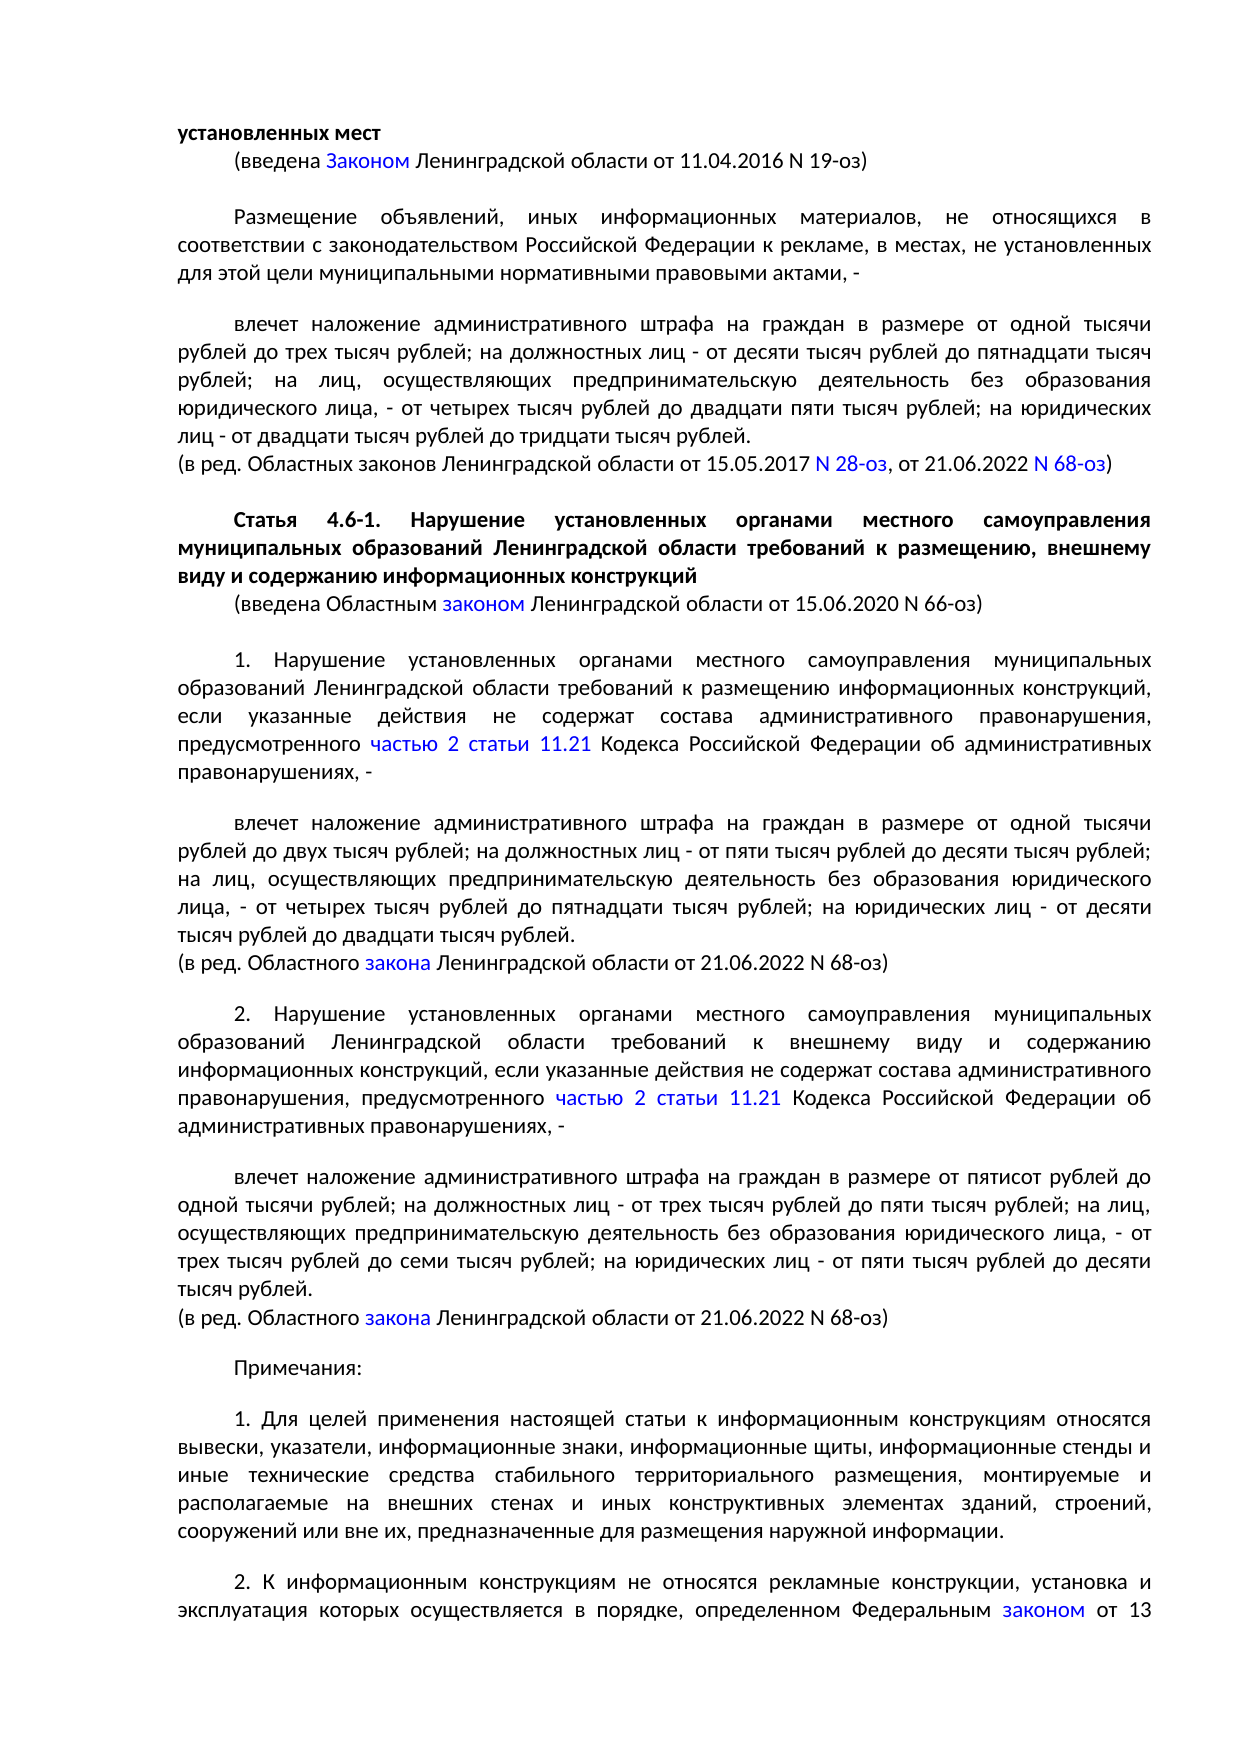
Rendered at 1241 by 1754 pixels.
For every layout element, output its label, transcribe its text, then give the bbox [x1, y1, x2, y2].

text влечет наложение административного штрафа на граждан в размере от одной тысячи рублей до трех тысяч рублей; на должностных лиц - от десяти тысяч рублей до пятнадцати тысяч рублей; на лиц, осуществляющих предпринимательскую деятельность без образования юридического лица, - от четырех тысяч рублей до двадцати пяти тысяч рублей; на юридических лиц - от двадцати тысяч рублей до тридцати тысяч рублей. [177, 309, 1152, 449]
text (введена Областным законом Ленинградской области от 15.06.2020 N 66-оз) [177, 589, 1152, 617]
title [177, 118, 1152, 146]
text (в ред. Областных законов Ленинградской области от 15.05.2017 N 28-оз, от 21.06.2022 N 68-оз) [177, 449, 1152, 477]
text 1. Для целей применения настоящей статьи к информационным конструкциям относятся вывески, указатели, информационные знаки, информационные щиты, информационные стенды и иные технические средства стабильного территориального размещения, монтируемые и располагаемые на внешних стенах и иных конструктивных элементах зданий, строений, сооружений или вне их, предназначенные для размещения наружной информации. [177, 1404, 1152, 1544]
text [177, 1567, 1152, 1623]
text Размещение объявлений, иных информационных материалов, не относящихся в соответствии с законодательством Российской Федерации к рекламе, в местах, не установленных для этой цели муниципальными нормативными правовыми актами, - [177, 202, 1152, 286]
text 2. Нарушение установленных органами местного самоуправления муниципальных образований Ленинградской области требований к внешнему виду и содержанию информационных конструкций, если указанные действия не содержат состава административного правонарушения, предусмотренного частью 2 статьи 11.21 Кодекса Российской Федерации об административных правонарушениях, - [177, 999, 1152, 1139]
text (введена Законом Ленинградской области от 11.04.2016 N 19-оз) [177, 146, 1152, 174]
text (в ред. Областного закона Ленинградской области от 21.06.2022 N 68-оз) [177, 948, 1152, 977]
text влечет наложение административного штрафа на граждан в размере от одной тысячи рублей до двух тысяч рублей; на должностных лиц - от пяти тысяч рублей до десяти тысяч рублей; на лиц, осуществляющих предпринимательскую деятельность без образования юридического лица, - от четырех тысяч рублей до пятнадцати тысяч рублей; на юридических лиц - от десяти тысяч рублей до двадцати тысяч рублей. [177, 808, 1152, 948]
text Примечания: [177, 1353, 1152, 1382]
title Статья 4.6-1. Нарушение установленных органами местного самоуправления муниципальных образований Ленинградской области требований к размещению, внешнему виду и содержанию информационных конструкций [177, 505, 1152, 589]
text (в ред. Областного закона Ленинградской области от 21.06.2022 N 68-оз) [177, 1303, 1152, 1331]
text влечет наложение административного штрафа на граждан в размере от пятисот рублей до одной тысячи рублей; на должностных лиц - от трех тысяч рублей до пяти тысяч рублей; на лиц, осуществляющих предпринимательскую деятельность без образования юридического лица, - от трех тысяч рублей до семи тысяч рублей; на юридических лиц - от пяти тысяч рублей до десяти тысяч рублей. [177, 1162, 1152, 1303]
text 1. Нарушение установленных органами местного самоуправления муниципальных образований Ленинградской области требований к размещению информационных конструкций, если указанные действия не содержат состава административного правонарушения, предусмотренного частью 2 статьи 11.21 Кодекса Российской Федерации об административных правонарушениях, - [177, 645, 1152, 786]
